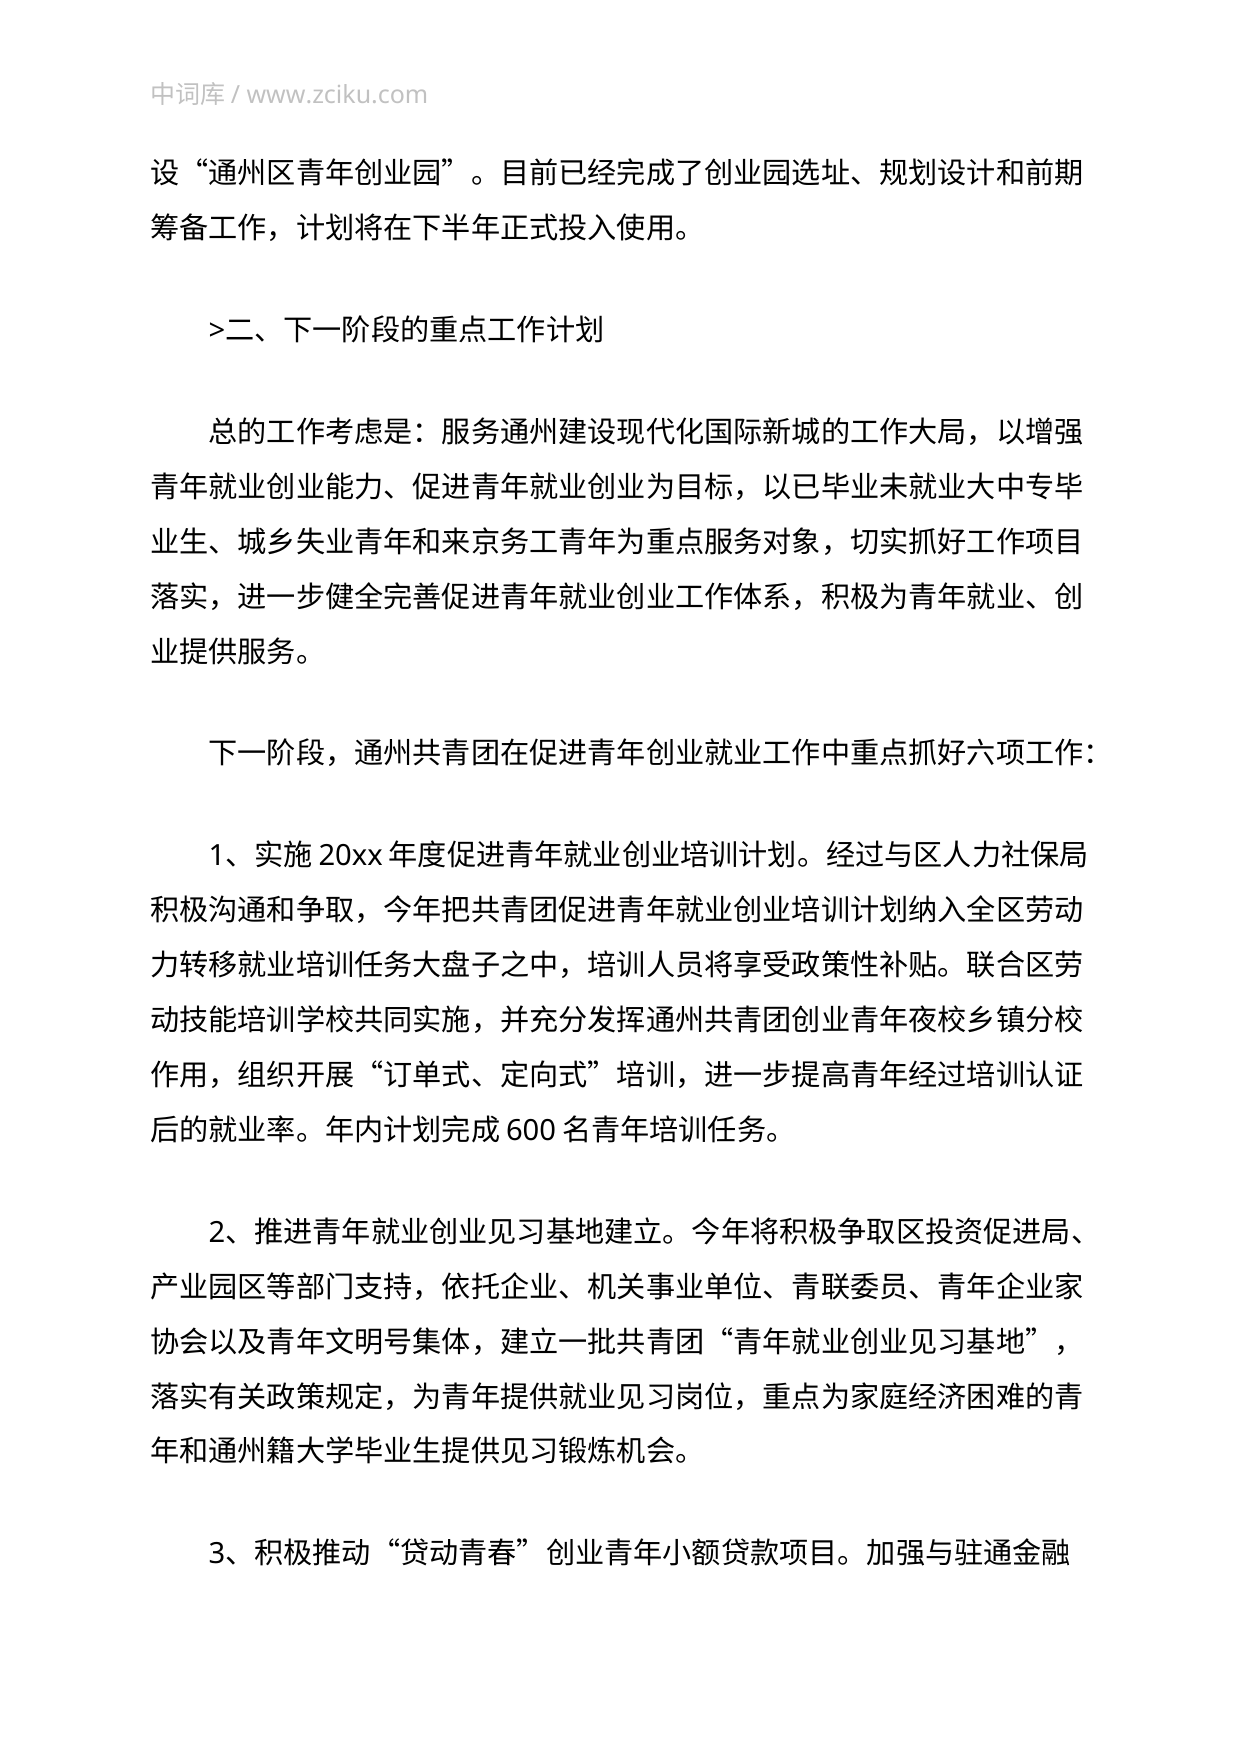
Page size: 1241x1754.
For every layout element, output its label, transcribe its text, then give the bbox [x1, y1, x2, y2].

text 2、推进青年就业创业见习基地建立。今年将积极争取区投资促进局、产业园区等部门支持，依托企业、机关事业单位、青联委员、青年企业家协会以及青年文明号集体，建立一批共青团“青年就业创业见习基地”，落实有关政策规定，为青年提供就业见习岗位，重点为家庭经济困难的青年和通州籍大学毕业生提供见习锻炼机会。 [150, 1208, 1090, 1470]
text 下一阶段，通州共青团在促进青年创业就业工作中重点抓好六项工作： [150, 730, 1090, 772]
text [150, 150, 1090, 247]
text 1、实施20xx年度促进青年就业创业培训计划。经过与区人力社保局积极沟通和争取，今年把共青团促进青年就业创业培训计划纳入全区劳动力转移就业培训任务大盘子之中，培训人员将享受政策性补贴。联合区劳动技能培训学校共同实施，并充分发挥通州共青团创业青年夜校乡镇分校作用，组织开展“订单式、定向式”培训，进一步提高青年经过培训认证后的就业率。年内计划完成600名青年培训任务。 [150, 832, 1090, 1149]
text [150, 1530, 1090, 1572]
text 总的工作考虑是：服务通州建设现代化国际新城的工作大局，以增强青年就业创业能力、促进青年就业创业为目标，以已毕业未就业大中专毕业生、城乡失业青年和来京务工青年为重点服务对象，切实抓好工作项目落实，进一步健全完善促进青年就业创业工作体系，积极为青年就业、创业提供服务。 [150, 409, 1090, 671]
text >二、下一阶段的重点工作计划 [150, 307, 1090, 349]
